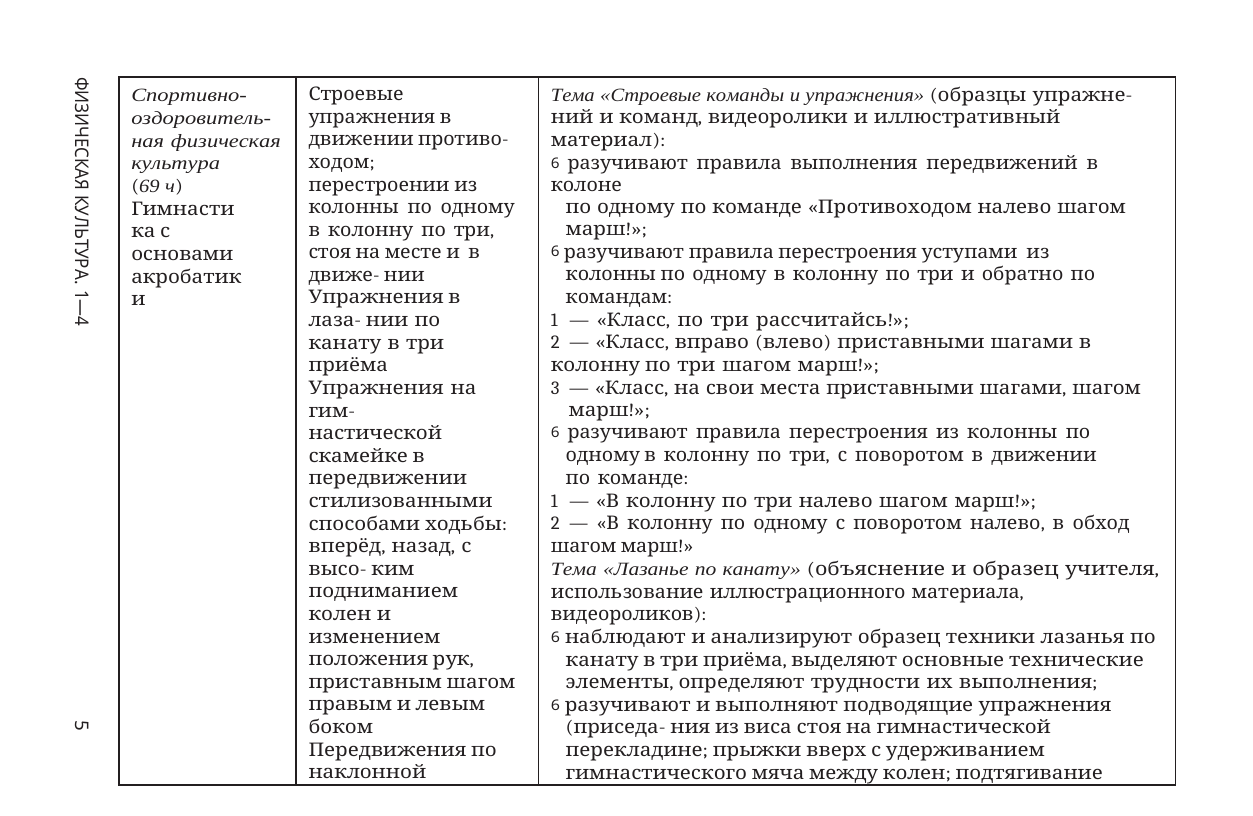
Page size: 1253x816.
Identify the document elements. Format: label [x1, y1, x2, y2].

table_header [120, 78, 295, 784]
table_header [539, 78, 1175, 784]
table_header [297, 78, 538, 784]
